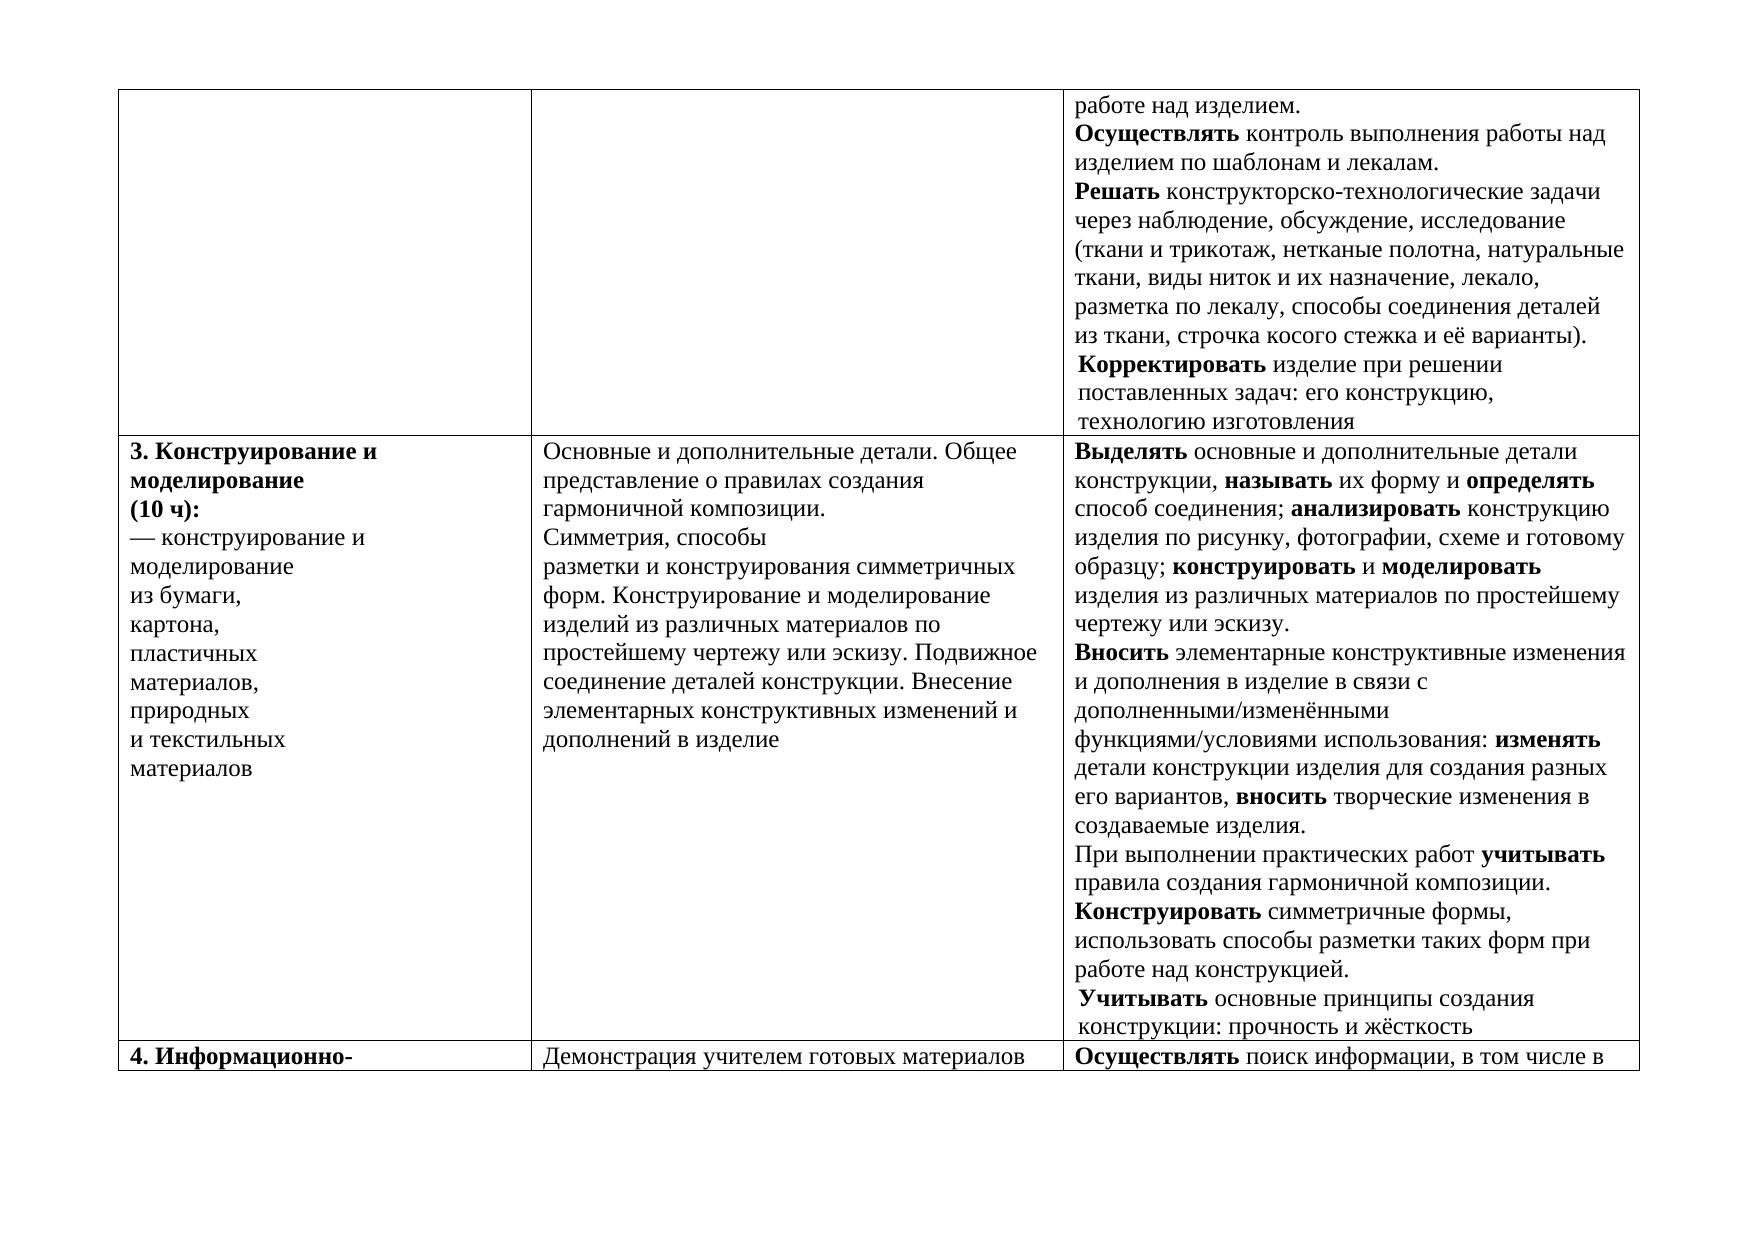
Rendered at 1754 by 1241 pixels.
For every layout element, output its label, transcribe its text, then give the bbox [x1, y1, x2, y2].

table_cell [532, 90, 1063, 435]
table_cell 3. Конструирование и моделирование (10 ч): — конструирование и моделирование из бумаги, картона, пластичных материалов, природных и текстильных материалов [119, 436, 531, 1040]
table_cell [1064, 90, 1639, 435]
table_cell Выделять основные и дополнительные детали конструкции, называть их форму и определять способ соединения; анализировать конструкцию изделия по рисунку, фотографии, схеме и готовому образцу; конструировать и моделировать изделия из различных материалов по простейшему чертежу или эскизу. Вносить элементарные конструктивные изменения и дополнения в изделие в связи с дополненными/изменёнными функциями/условиями использования: изменять детали конструкции изделия для создания разных его вариантов, вносить творческие изменения в создаваемые изделия. При выполнении практических работ учитывать правила создания гармоничной композиции. Конструировать симметричные формы, использовать способы разметки таких форм при работе над конструкцией. Учитывать основные принципы создания конструкции: прочность и жёсткость [1064, 436, 1639, 1040]
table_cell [119, 90, 531, 435]
table_cell Основные и дополнительные детали. Общее представление о правилах создания гармоничной композиции. Симметрия, способы разметки и конструирования симметричных форм. Конструирование и моделирование изделий из различных материалов по простейшему чертежу или эскизу. Подвижное соединение деталей конструкции. Внесение элементарных конструктивных изменений и дополнений в изделие [532, 436, 1063, 1040]
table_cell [1064, 1041, 1639, 1070]
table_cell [532, 1041, 1063, 1070]
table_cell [119, 1041, 531, 1070]
